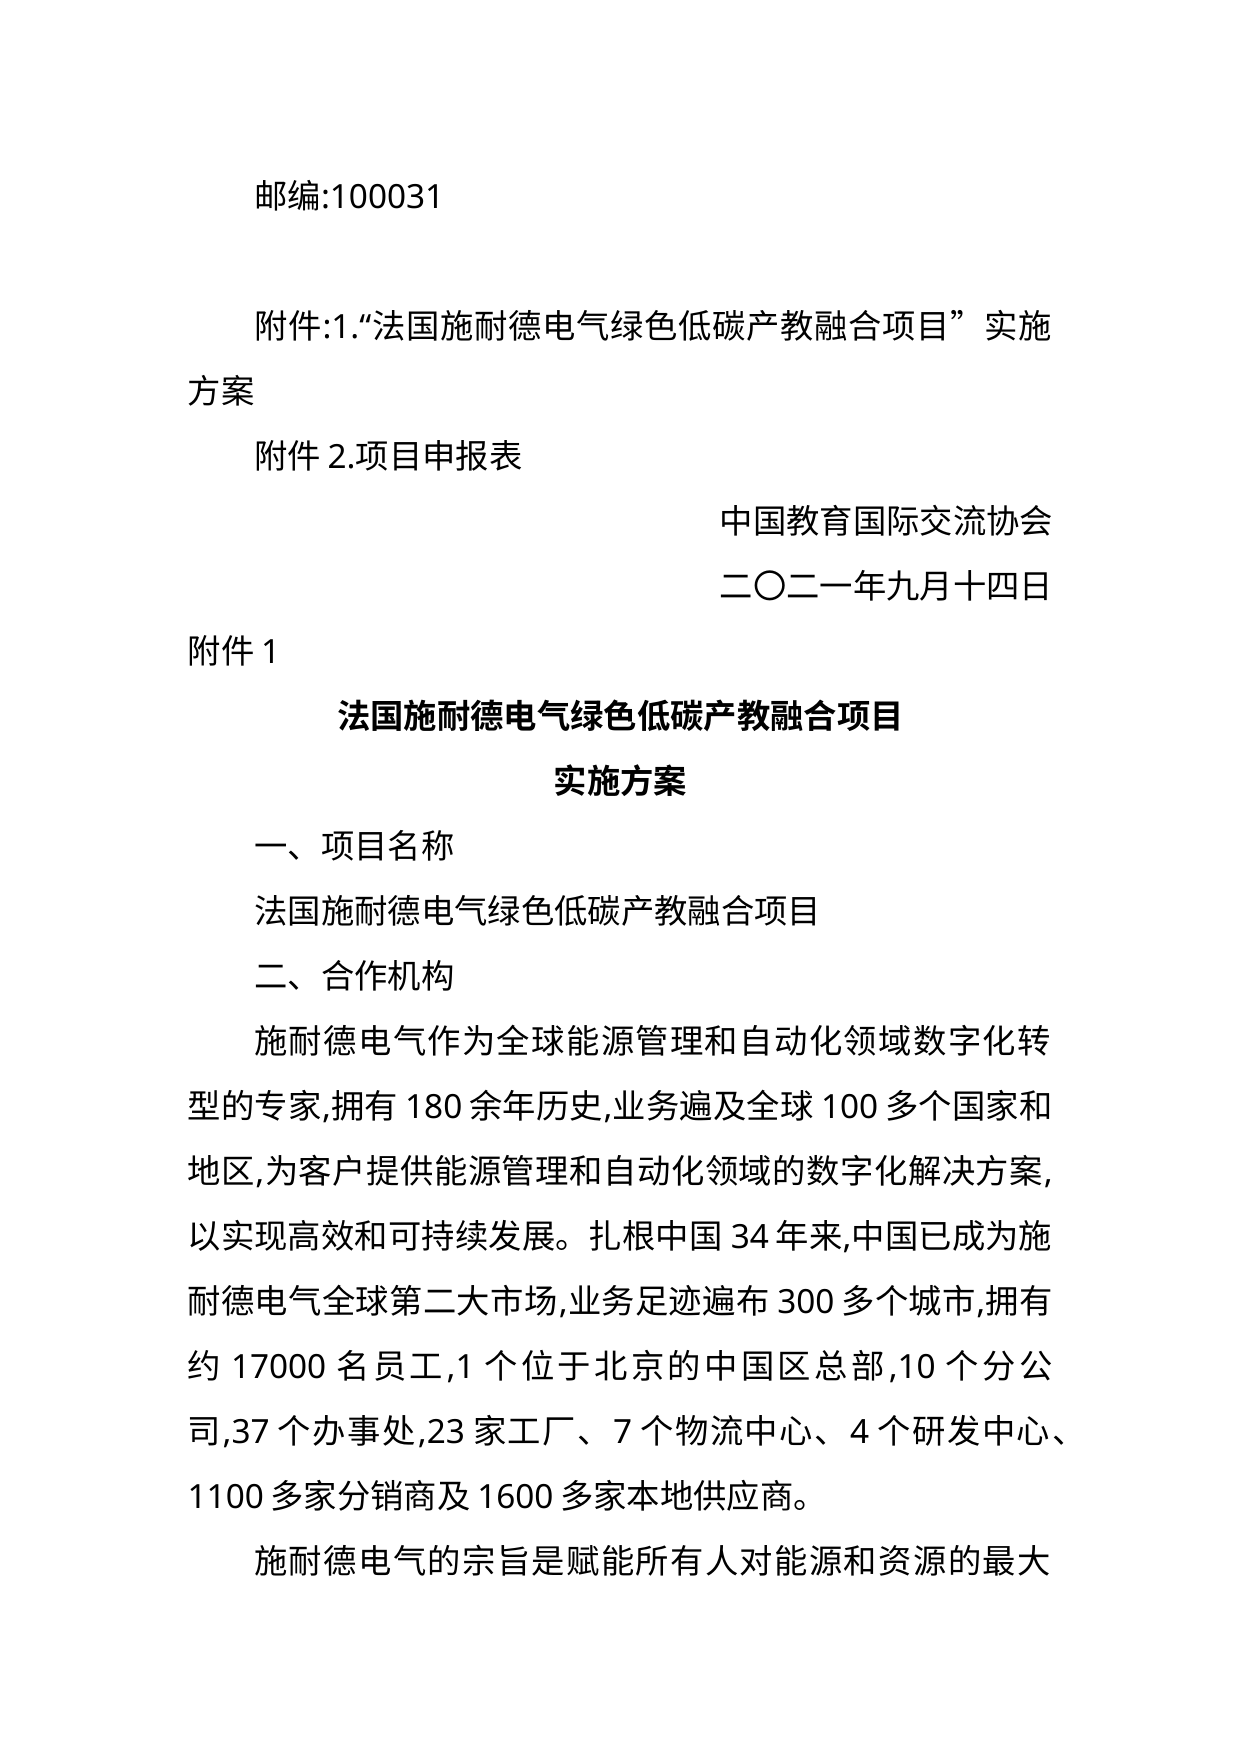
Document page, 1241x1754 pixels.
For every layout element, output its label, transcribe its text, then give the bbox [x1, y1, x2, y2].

text 附件:1.“法国施耐德电气绿色低碳产教融合项目”实施方案 [187, 292, 1053, 422]
text 施耐德电气作为全球能源管理和自动化领域数字化转型的专家,拥有180余年历史,业务遍及全球100多个国家和地区,为客户提供能源管理和自动化领域的数字化解决方案,以实现高效和可持续发展。扎根中国34年来,中国已成为施耐德电气全球第二大市场,业务足迹遍布300多个城市,拥有约17000名员工,1个位于北京的中国区总部,10个分公司,37个办事处,23家工厂、7个物流中心、4个研发中心、1100多家分销商及1600多家本地供应商。 [187, 1007, 1053, 1527]
text 一、项目名称 [187, 812, 1053, 877]
text 二〇二一年九月十四日 [187, 552, 1053, 617]
text 法国施耐德电气绿色低碳产教融合项目 [187, 877, 1053, 942]
text 邮编:100031 [187, 162, 1053, 227]
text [187, 1527, 1053, 1592]
text 附件1 [187, 617, 1053, 682]
text 二、合作机构 [187, 942, 1053, 1007]
text 实施方案 [187, 747, 1053, 812]
text 中国教育国际交流协会 [187, 487, 1053, 552]
text 法国施耐德电气绿色低碳产教融合项目 [187, 682, 1053, 747]
text 附件2.项目申报表 [187, 422, 1053, 487]
